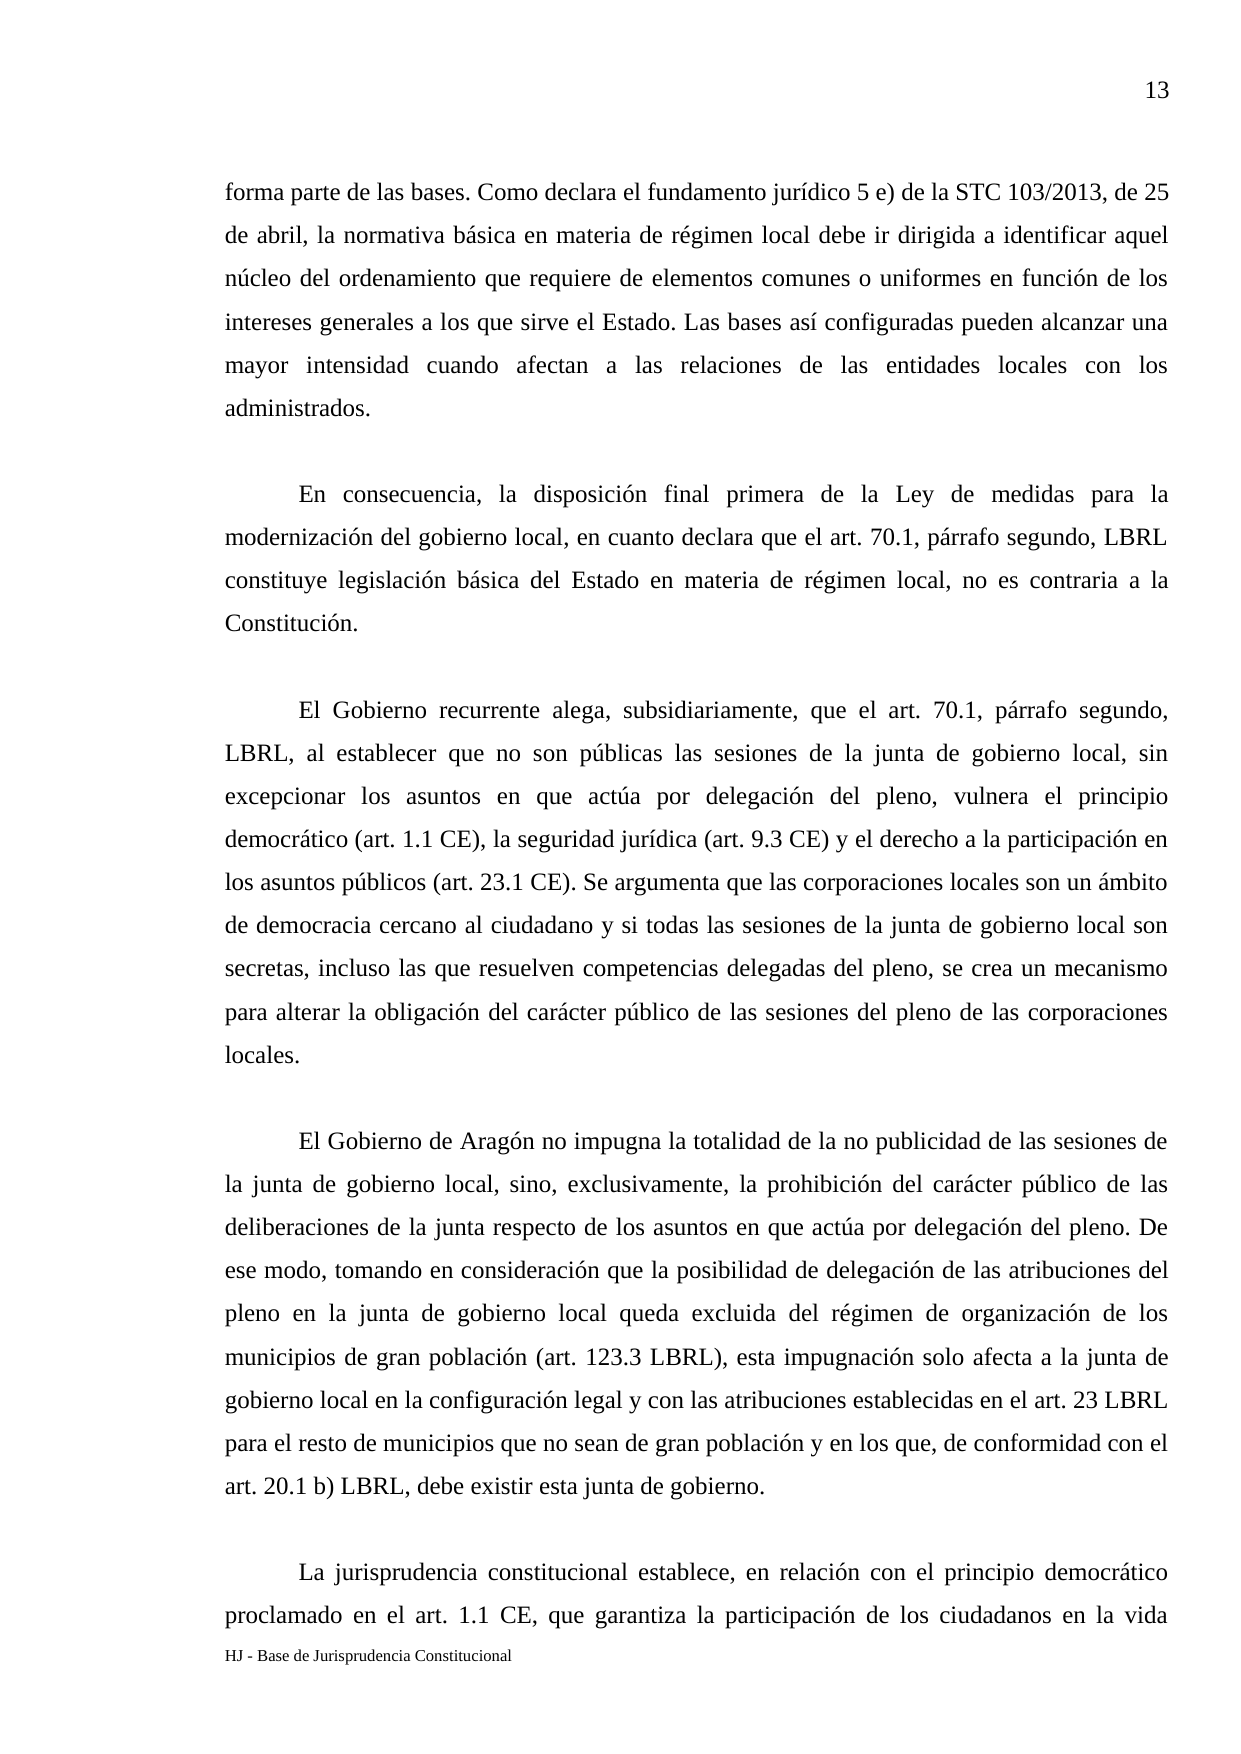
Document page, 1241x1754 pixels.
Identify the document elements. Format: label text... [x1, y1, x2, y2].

text El Gobierno de Aragón no impugna la totalidad de la no publicidad de las sesiones de la junta de gobierno local, sino, exclusivamente, la prohibición del carácter público de las deliberaciones de la junta respecto de los asuntos en que actúa por delegación del pleno. De ese modo, tomando en consideración que la posibilidad de delegación de las atribuciones del pleno en la junta de gobierno local queda excluida del régimen de organización de los municipios de gran población (art. 123.3 LBRL), esta impugnación solo afecta a la junta de gobierno local en la configuración legal y con las atribuciones establecidas en el art. 23 LBRL para el resto de municipios que no sean de gran población y en los que, de conformidad con el art. 20.1 b) LBRL, debe existir esta junta de gobierno. [224, 1126, 1169, 1500]
text El Gobierno recurrente alega, subsidiariamente, que el art. 70.1, párrafo segundo, LBRL, al establecer que no son públicas las sesiones de la junta de gobierno local, sin excepcionar los asuntos en que actúa por delegación del pleno, vulnera el principio democrático (art. 1.1 CE), la seguridad jurídica (art. 9.3 CE) y el derecho a la participación en los asuntos públicos (art. 23.1 CE). Se argumenta que las corporaciones locales son un ámbito de democracia cercano al ciudadano y si todas las sesiones de la junta de gobierno local son secretas, incluso las que resuelven competencias delegadas del pleno, se crea un mecanismo para alterar la obligación del carácter público de las sesiones del pleno de las corporaciones locales. [224, 695, 1169, 1068]
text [224, 177, 1169, 422]
text En consecuencia, la disposición final primera de la Ley de medidas para la modernización del gobierno local, en cuanto declara que el art. 70.1, párrafo segundo, LBRL constituye legislación básica del Estado en materia de régimen local, no es contraria a la Constitución. [224, 479, 1169, 637]
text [224, 1557, 1169, 1629]
